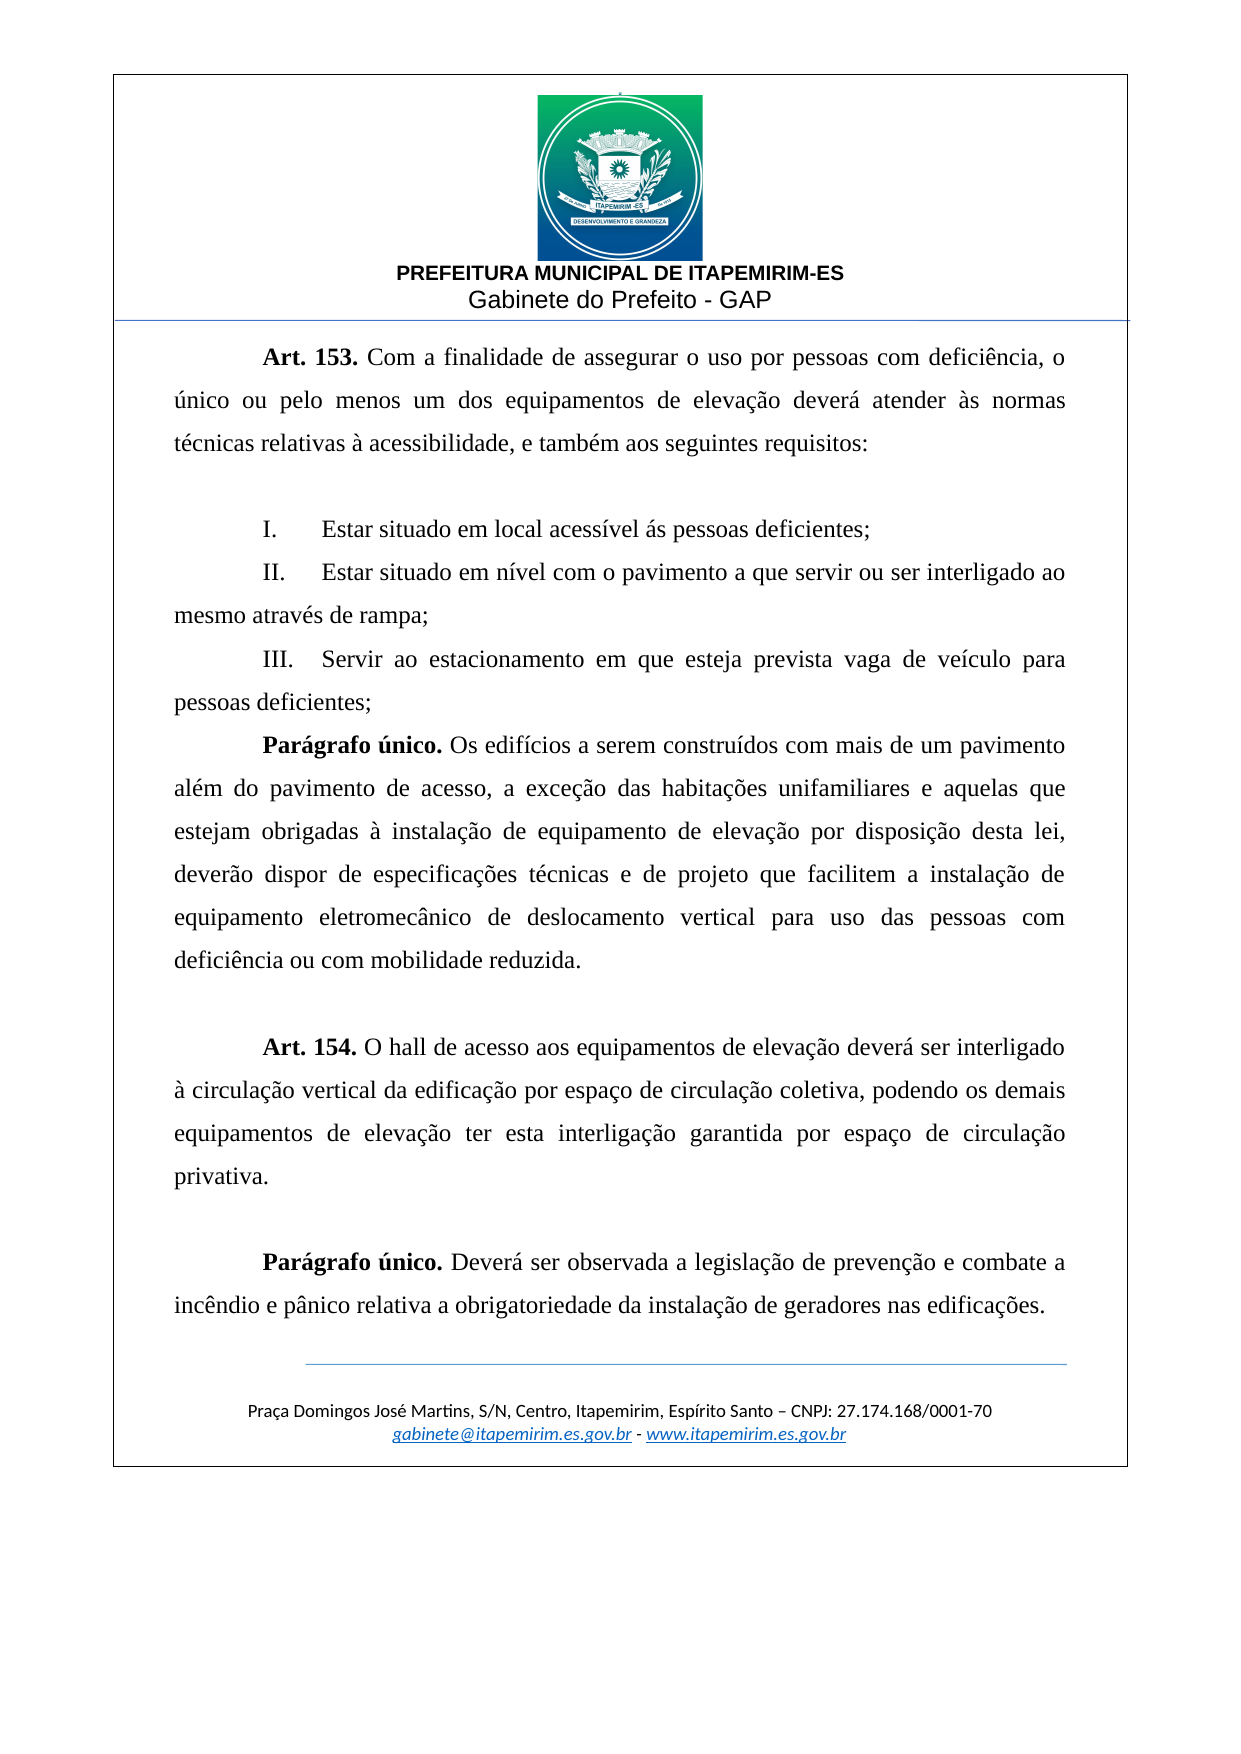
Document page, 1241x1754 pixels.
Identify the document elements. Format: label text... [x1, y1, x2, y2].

list Estar situado em nível com o pavimento a que servir ou ser interligado ao mesmo através de rampa; [174, 557, 1066, 629]
text Parágrafo único. Deverá ser observada a legislação de prevenção e combate a incêndio e pânico relativa a obrigatoriedade da instalação de geradores nas edificações. [174, 1247, 1066, 1319]
picture [537, 216, 703, 261]
list Servir ao estacionamento em que esteja prevista vaga de veículo para pessoas deficientes; [174, 644, 1066, 716]
list Estar situado em local acessível ás pessoas deficientes; [174, 514, 1066, 543]
picture [537, 92, 703, 212]
text Parágrafo único. Os edifícios a serem construídos com mais de um pavimento além do pavimento de acesso, a exceção das habitações unifamiliares e aquelas que estejam obrigadas à instalação de equipamento de elevação por disposição desta lei, deverão dispor de especificações técnicas e de projeto que facilitem a instalação de equipamento eletromecânico de deslocamento vertical para uso das pessoas com deficiência ou com mobilidade reduzida. [174, 730, 1066, 974]
text Art. 154. O hall de acesso aos equipamentos de elevação deverá ser interligado à circulação vertical da edificação por espaço de circulação coletiva, podendo os demais equipamentos de elevação ter esta interligação garantida por espaço de circulação privativa. [174, 1032, 1066, 1190]
text Art. 153. Com a finalidade de assegurar o uso por pessoas com deficiência, o único ou pelo menos um dos equipamentos de elevação deverá atender às normas técnicas relativas à acessibilidade, e também aos seguintes requisitos: [174, 342, 1066, 457]
